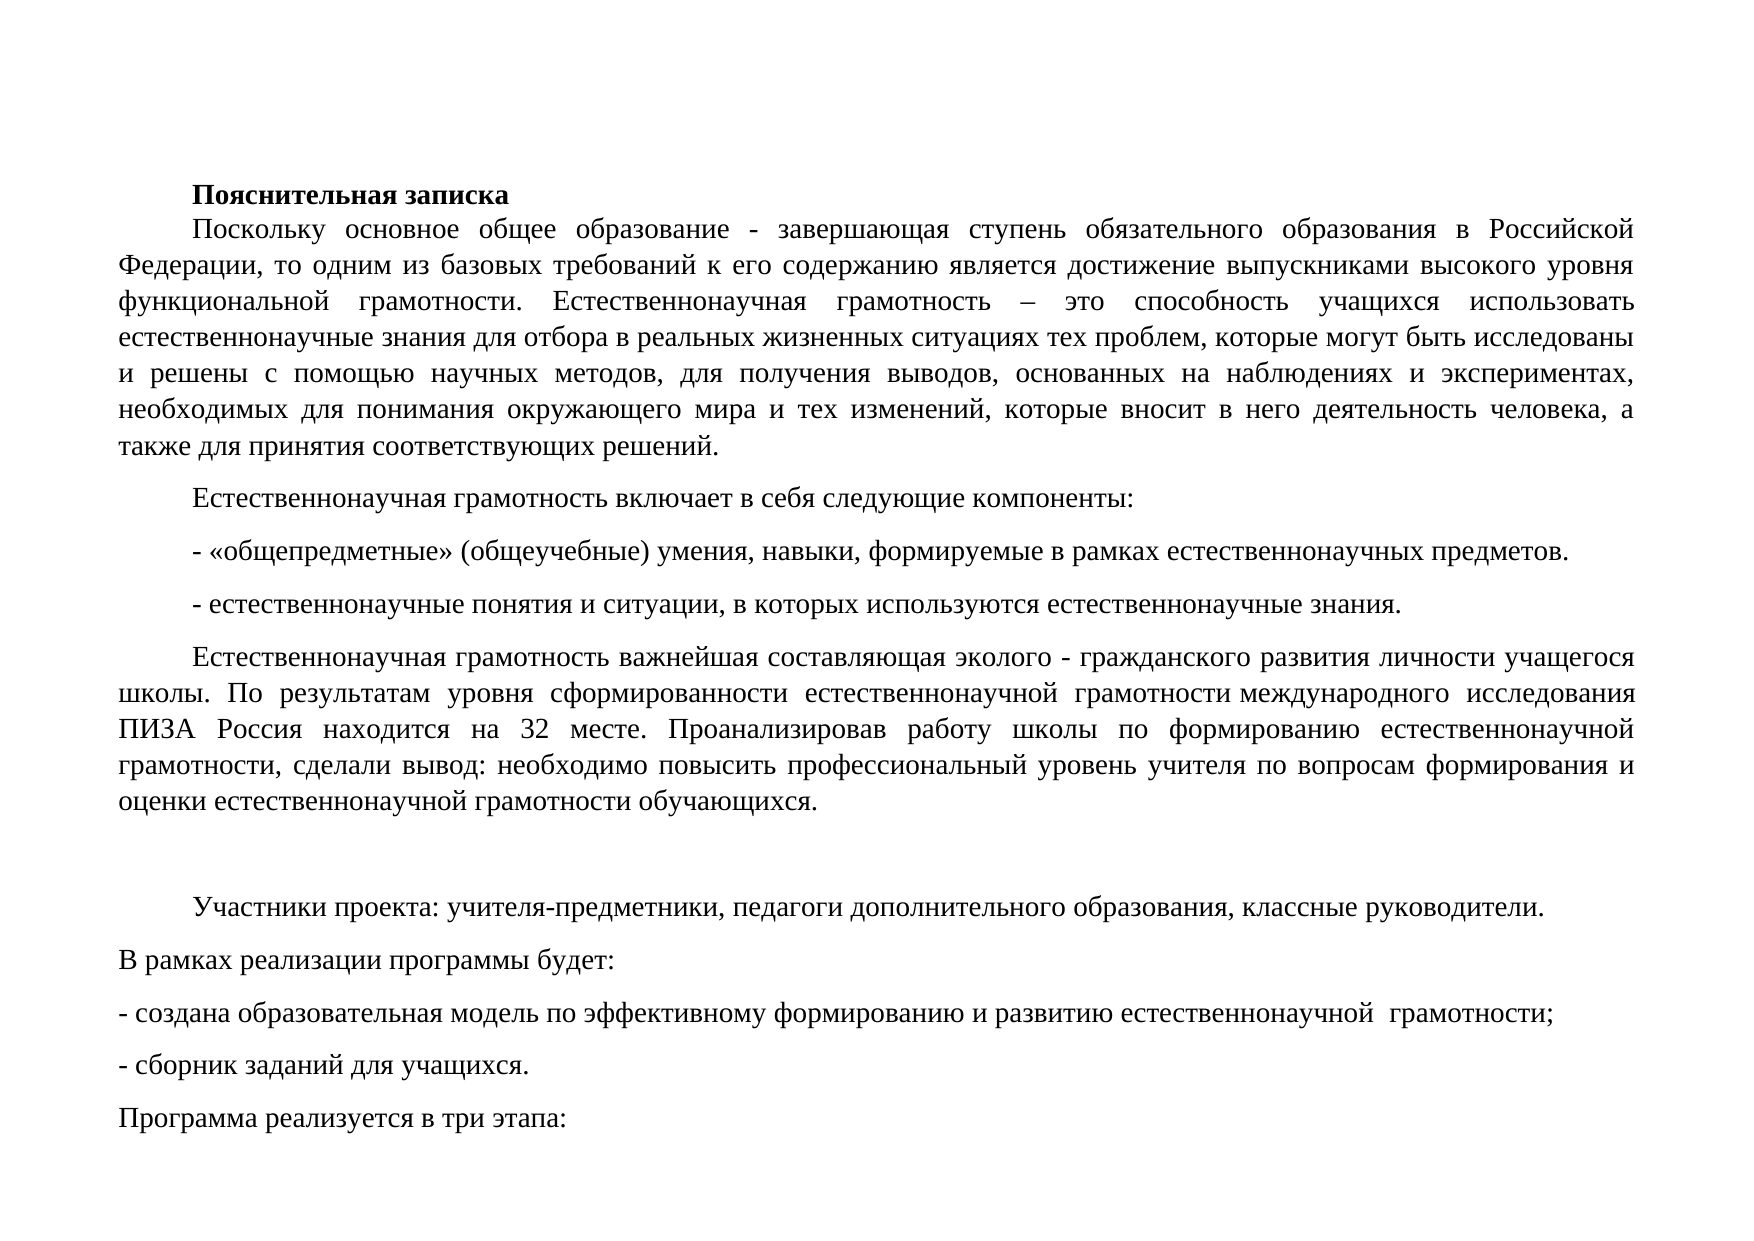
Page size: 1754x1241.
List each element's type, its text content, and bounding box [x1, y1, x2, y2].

text В рамках реализации программы будет: [118, 942, 1636, 975]
text - «общепредметные» (общеучебные) умения, навыки, формируемые в рамках естественнонаучных предметов. [118, 533, 1636, 567]
text - создана образовательная модель по эффективному формированию и развитию естественнонаучной грамотности; [118, 995, 1636, 1028]
text Естественнонаучная грамотность важнейшая составляющая эколого - гражданского развития личности учащегося школы. По результатам уровня сформированности естественнонаучной грамотности международного исследования ПИЗА Россия находится на 32 месте. Проанализировав работу школы по формированию естественнонаучной грамотности, сделали вывод: необходимо повысить профессиональный уровень учителя по вопросам формирования и оценки естественнонаучной грамотности обучающихся. [118, 639, 1636, 817]
text Пояснительная записка [118, 177, 1636, 211]
text Программа реализуется в три этапа: [118, 1100, 1636, 1134]
text Поскольку основное общее образование - завершающая ступень обязательного образования в Российской Федерации, то одним из базовых требований к его содержанию является достижение выпускниками высокого уровня функциональной грамотности. Естественнонаучная грамотность – это способность учащихся использовать естественнонаучные знания для отбора в реальных жизненных ситуациях тех проблем, которые могут быть исследованы и решены с помощью научных методов, для получения выводов, основанных на наблюдениях и экспериментах, необходимых для понимания окружающего мира и тех изменений, которые вносит в него деятельность человека, а также для принятия соответствующих решений. [118, 211, 1636, 461]
text Естественнонаучная грамотность включает в себя следующие компоненты: [118, 480, 1636, 514]
text Участники проекта: учителя-предметники, педагоги дополнительного образования, классные руководители. [118, 889, 1636, 923]
text - сборник заданий для учащихся. [118, 1047, 1636, 1081]
text - естественнонаучные понятия и ситуации, в которых используются естественнонаучные знания. [118, 586, 1636, 619]
